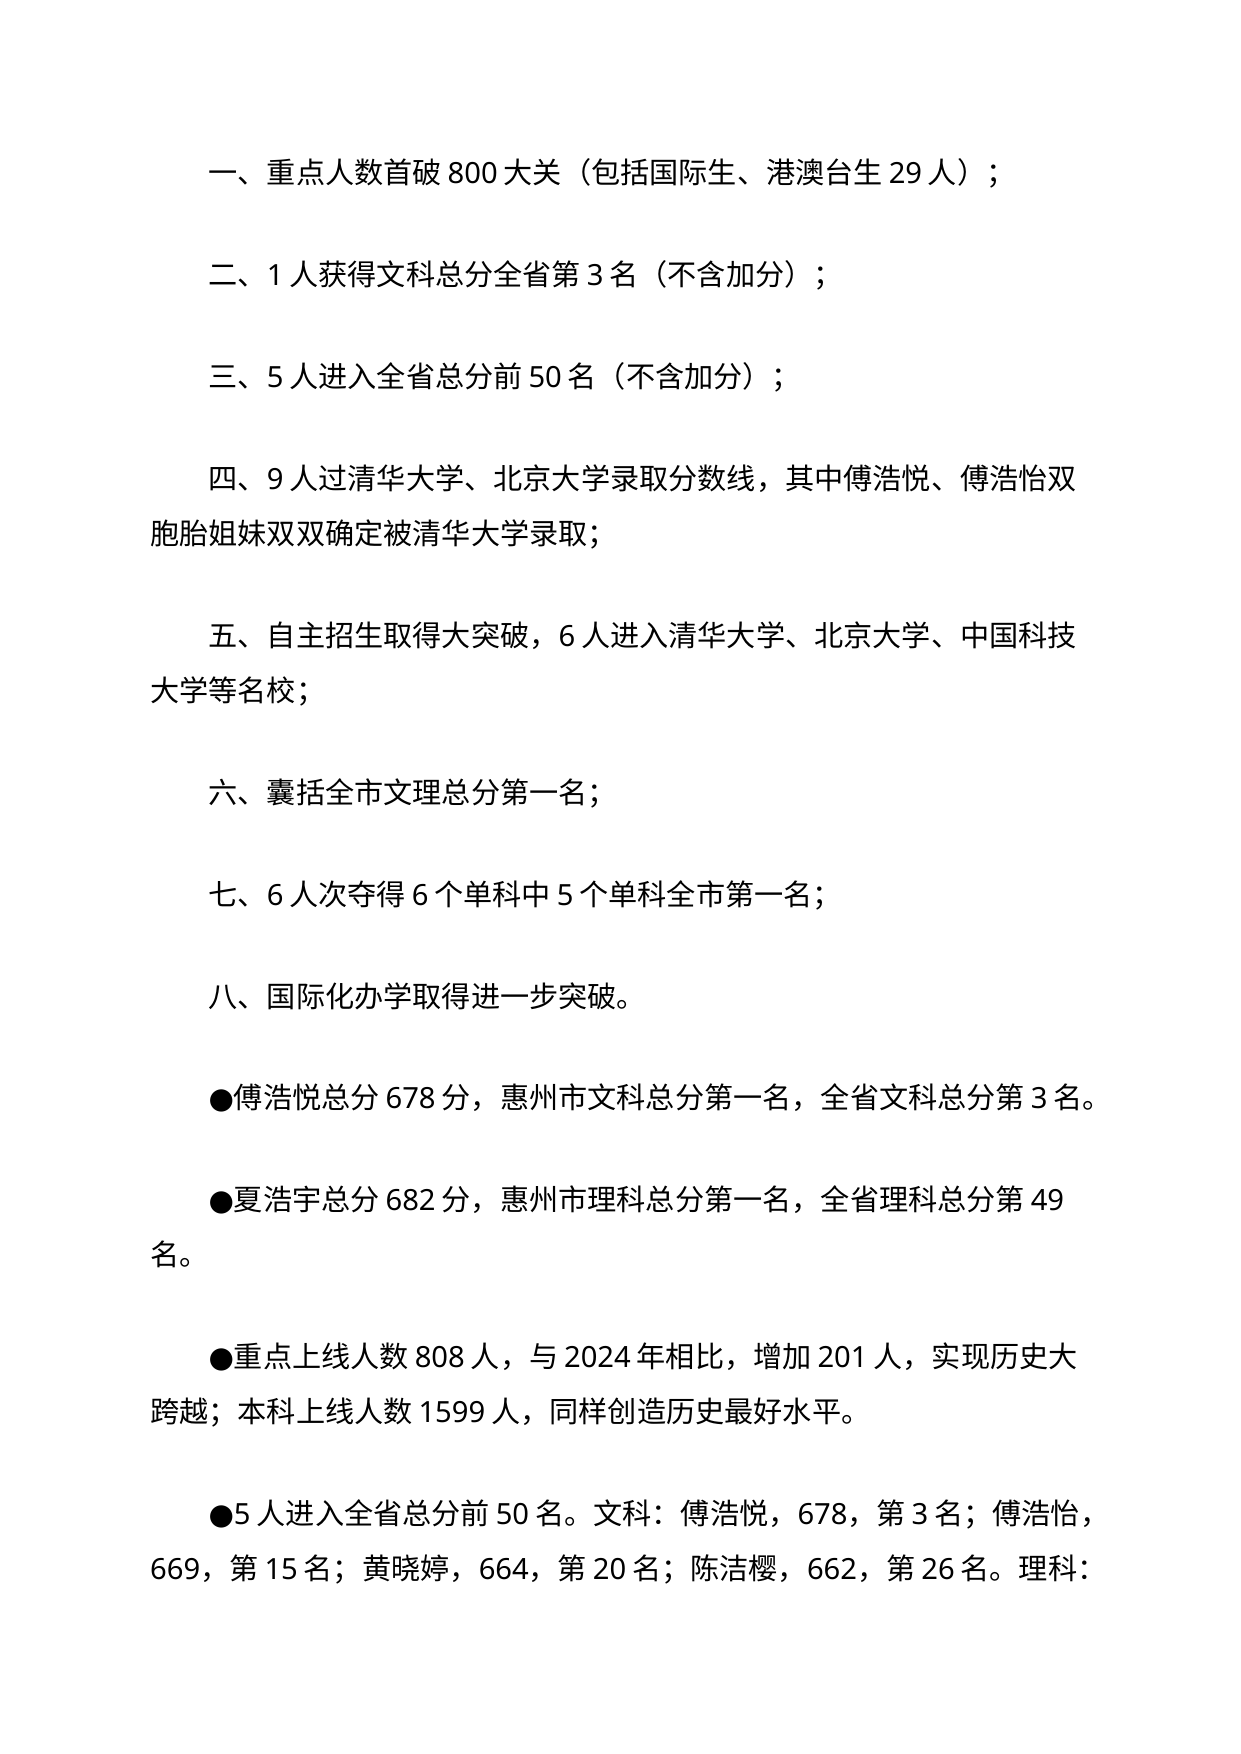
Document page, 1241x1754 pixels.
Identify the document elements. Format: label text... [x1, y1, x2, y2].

text 四、9人过清华大学、北京大学录取分数线，其中傅浩悦、傅浩怡双胞胎姐妹双双确定被清华大学录取； [150, 456, 1090, 553]
text 二、1人获得文科总分全省第3名（不含加分）； [150, 252, 1090, 294]
text 一、重点人数首破800大关（包括国际生、港澳台生29人）； [150, 150, 1090, 192]
text ●夏浩宇总分682分，惠州市理科总分第一名，全省理科总分第49名。 [150, 1177, 1090, 1274]
text 六、囊括全市文理总分第一名； [150, 769, 1090, 812]
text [150, 1491, 1090, 1588]
text ●重点上线人数808人，与2024年相比，增加201人，实现历史大跨越；本科上线人数1599人，同样创造历史最好水平。 [150, 1334, 1090, 1431]
text ●傅浩悦总分678分，惠州市文科总分第一名，全省文科总分第3名。 [150, 1075, 1090, 1117]
text 三、5人进入全省总分前50名（不含加分）； [150, 354, 1090, 396]
text 七、6人次夺得6个单科中5个单科全市第一名； [150, 871, 1090, 914]
text 八、国际化办学取得进一步突破。 [150, 973, 1090, 1016]
text 五、自主招生取得大突破，6人进入清华大学、北京大学、中国科技大学等名校； [150, 613, 1090, 710]
